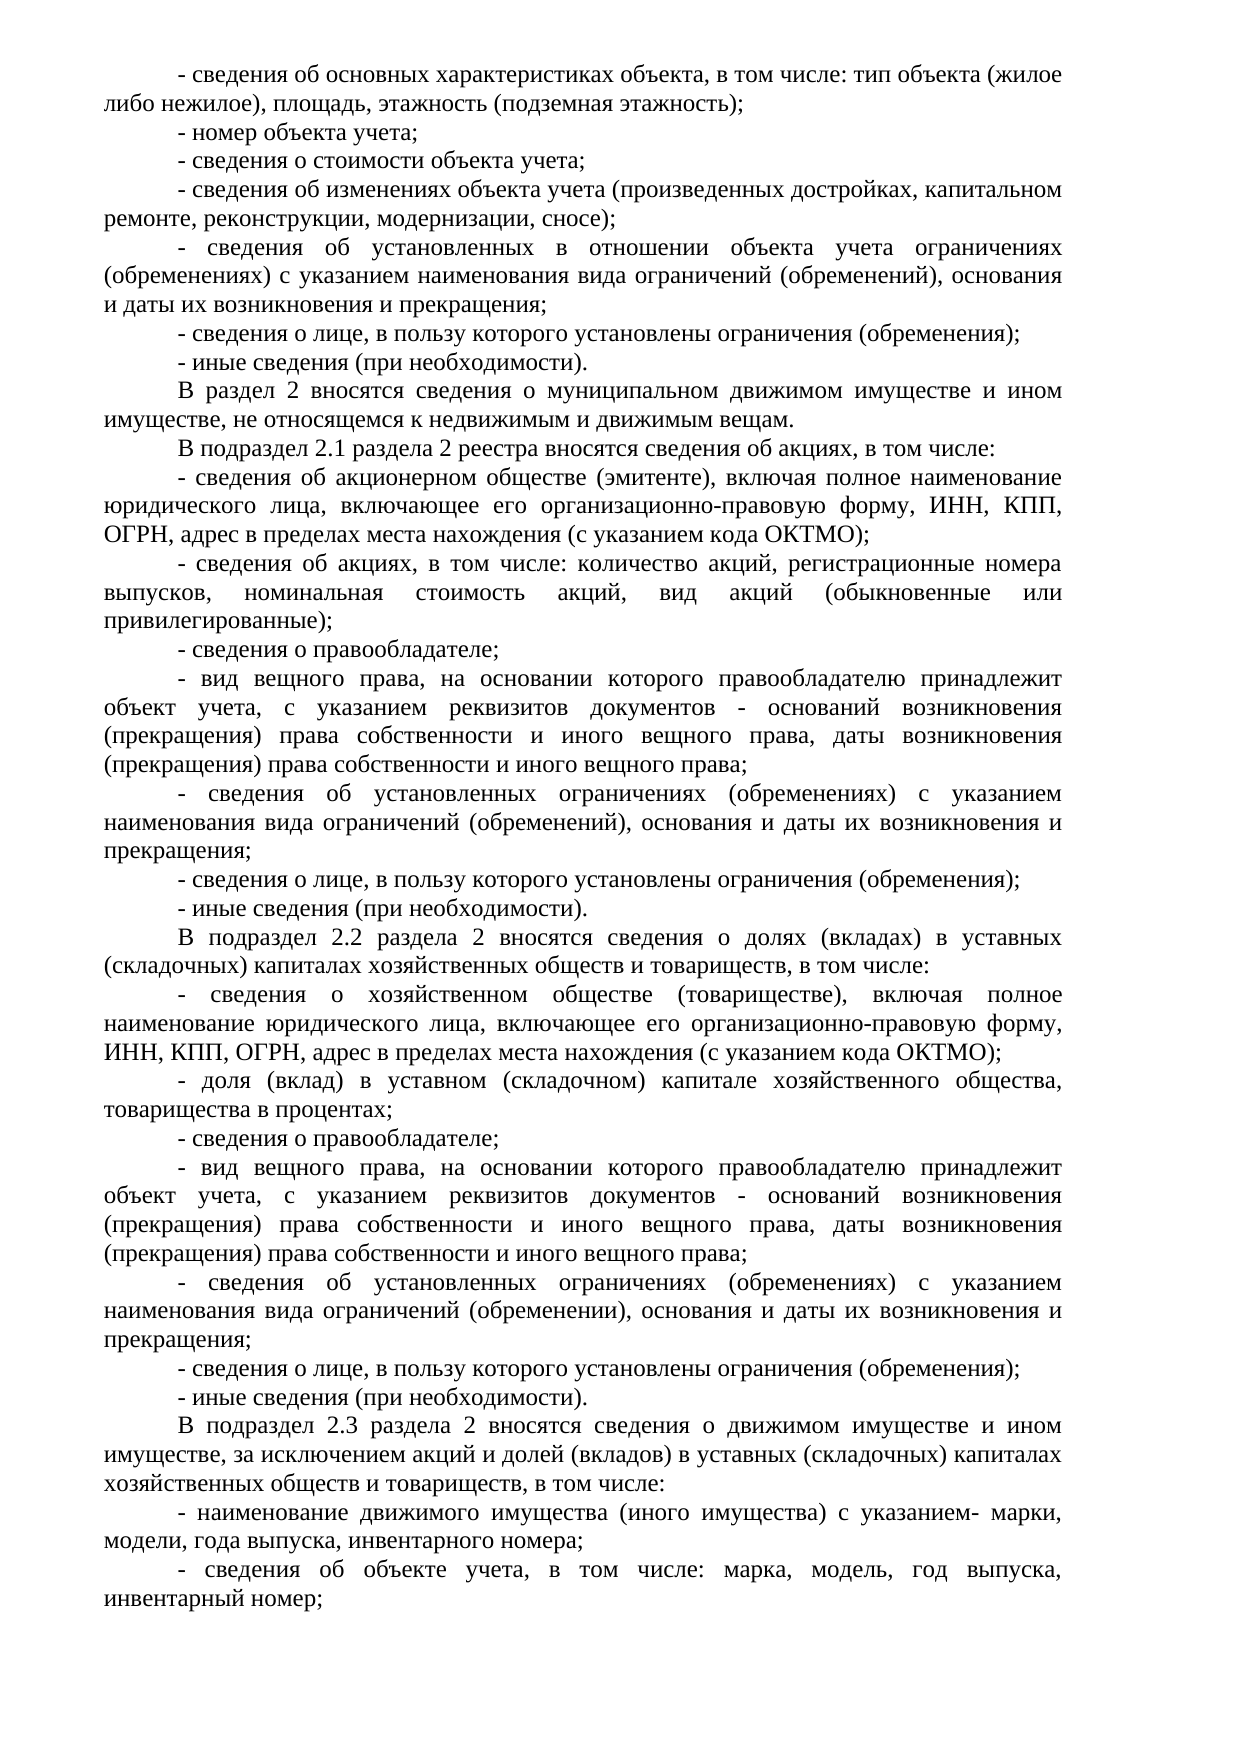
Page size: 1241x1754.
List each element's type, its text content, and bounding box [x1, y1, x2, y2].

text - сведения об акциях, в том числе: количество акций, регистрационные номера выпусков, номинальная стоимость акций, вид акций (обыкновенные или привилегированные); [103, 548, 1063, 634]
text - сведения об установленных в отношении объекта учета ограничениях (обременениях) с указанием наименования вида ограничений (обременений), основания и даты их возникновения и прекращения; [103, 232, 1063, 318]
text - сведения о стоимости объекта учета; [103, 145, 1063, 174]
text - сведения о правообладателе; [103, 1123, 1063, 1152]
text - сведения об основных характеристиках объекта, в том числе: тип объекта (жилое либо нежилое), площадь, этажность (подземная этажность); [103, 59, 1063, 117]
text - сведения об объекте учета, в том числе: марка, модель, год выпуска, инвентарный номер; [103, 1554, 1063, 1612]
text - сведения о правообладателе; [103, 634, 1063, 663]
text - сведения об акционерном обществе (эмитенте), включая полное наименование юридического лица, включающее его организационно-правовую форму, ИНН, КПП, ОГРН, адрес в пределах места нахождения (с указанием кода ОКТМО); [103, 462, 1063, 548]
text - иные сведения (при необходимости). [103, 347, 1063, 375]
text - сведения об установленных ограничениях (обременениях) с указанием наименования вида ограничений (обременений), основания и даты их возникновения и прекращения; [103, 778, 1063, 864]
text - сведения о лице, в пользу которого установлены ограничения (обременения); [103, 318, 1063, 347]
text - иные сведения (при необходимости). [103, 893, 1063, 922]
text - сведения об изменениях объекта учета (произведенных достройках, капитальном ремонте, реконструкции, модернизации, сносе); [103, 174, 1063, 232]
text - иные сведения (при необходимости). [103, 1382, 1063, 1410]
text - сведения о хозяйственном обществе (товариществе), включая полное наименование юридического лица, включающее его организационно-правовую форму, ИНН, КПП, ОГРН, адрес в пределах места нахождения (с указанием кода ОКТМО); [103, 979, 1063, 1065]
text - наименование движимого имущества (иного имущества) с указанием- марки, модели, года выпуска, инвентарного номера; [103, 1497, 1063, 1554]
text - сведения о лице, в пользу которого установлены ограничения (обременения); [103, 1353, 1063, 1382]
text - сведения о лице, в пользу которого установлены ограничения (обременения); [103, 864, 1063, 893]
text В подраздел 2.1 раздела 2 реестра вносятся сведения об акциях, в том числе: [103, 433, 1063, 462]
text - номер объекта учета; [103, 117, 1063, 145]
text В подраздел 2.3 раздела 2 вносятся сведения о движимом имуществе и ином имуществе, за исключением акций и долей (вкладов) в уставных (складочных) капиталах хозяйственных обществ и товариществ, в том числе: [103, 1410, 1063, 1497]
text - доля (вклад) в уставном (складочном) капитале хозяйственного общества, товарищества в процентах; [103, 1065, 1063, 1123]
text В подраздел 2.2 раздела 2 вносятся сведения о долях (вкладах) в уставных (складочных) капиталах хозяйственных обществ и товариществ, в том числе: [103, 922, 1063, 979]
text В раздел 2 вносятся сведения о муниципальном движимом имуществе и ином имуществе, не относящемся к недвижимым и движимым вещам. [103, 375, 1063, 433]
